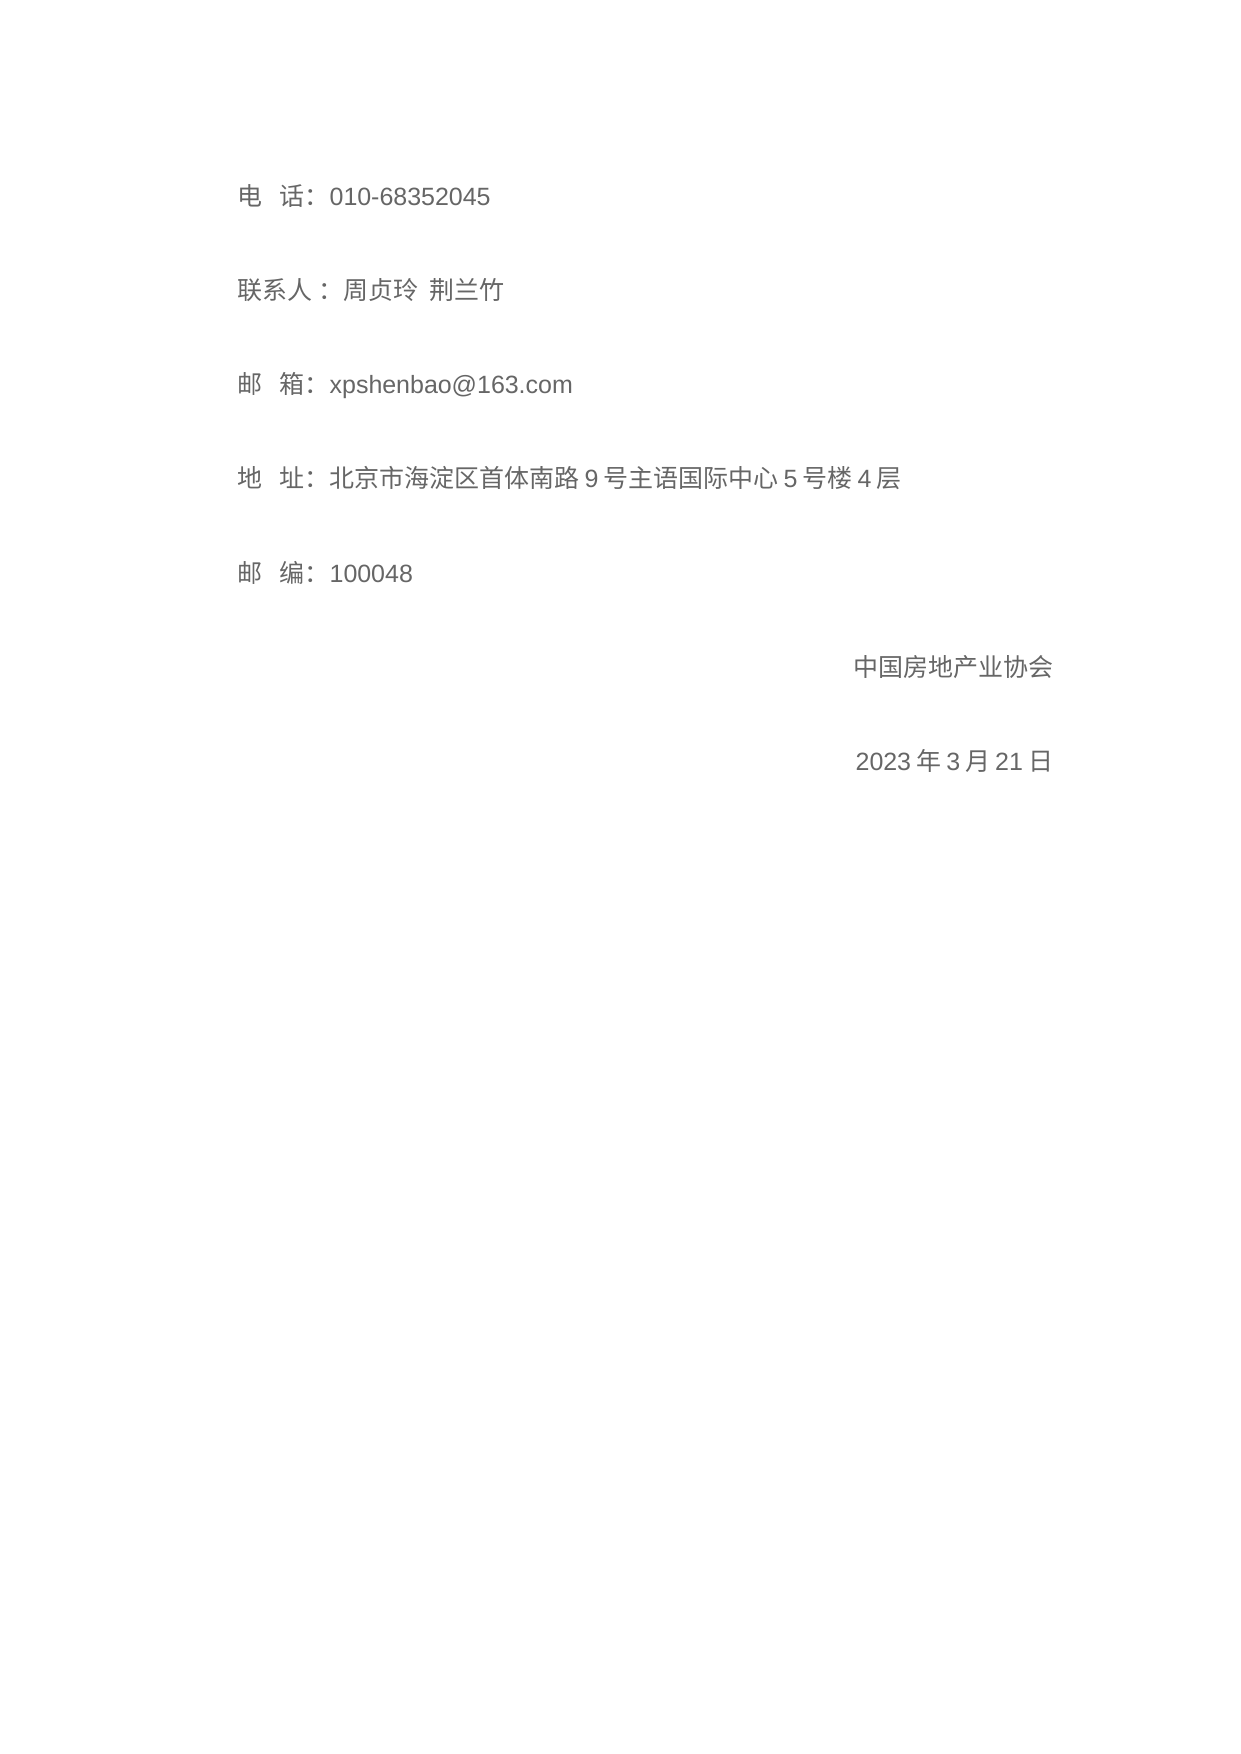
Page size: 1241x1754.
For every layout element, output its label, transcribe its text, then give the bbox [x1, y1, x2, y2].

text 联系人 ：周贞玲 荆兰竹 [187, 256, 1053, 321]
text 中国房地产业协会 [187, 633, 1053, 698]
text 地 址：北京市海淀区首体南路9号主语国际中心5号楼4层 [187, 444, 1053, 509]
text 邮 编：100048 [187, 539, 1053, 604]
text 2023年3月21日 [187, 727, 1053, 792]
text 电 话：010-68352045 [187, 162, 1053, 227]
text 邮 箱：xpshenbao@163.com [187, 350, 1053, 415]
